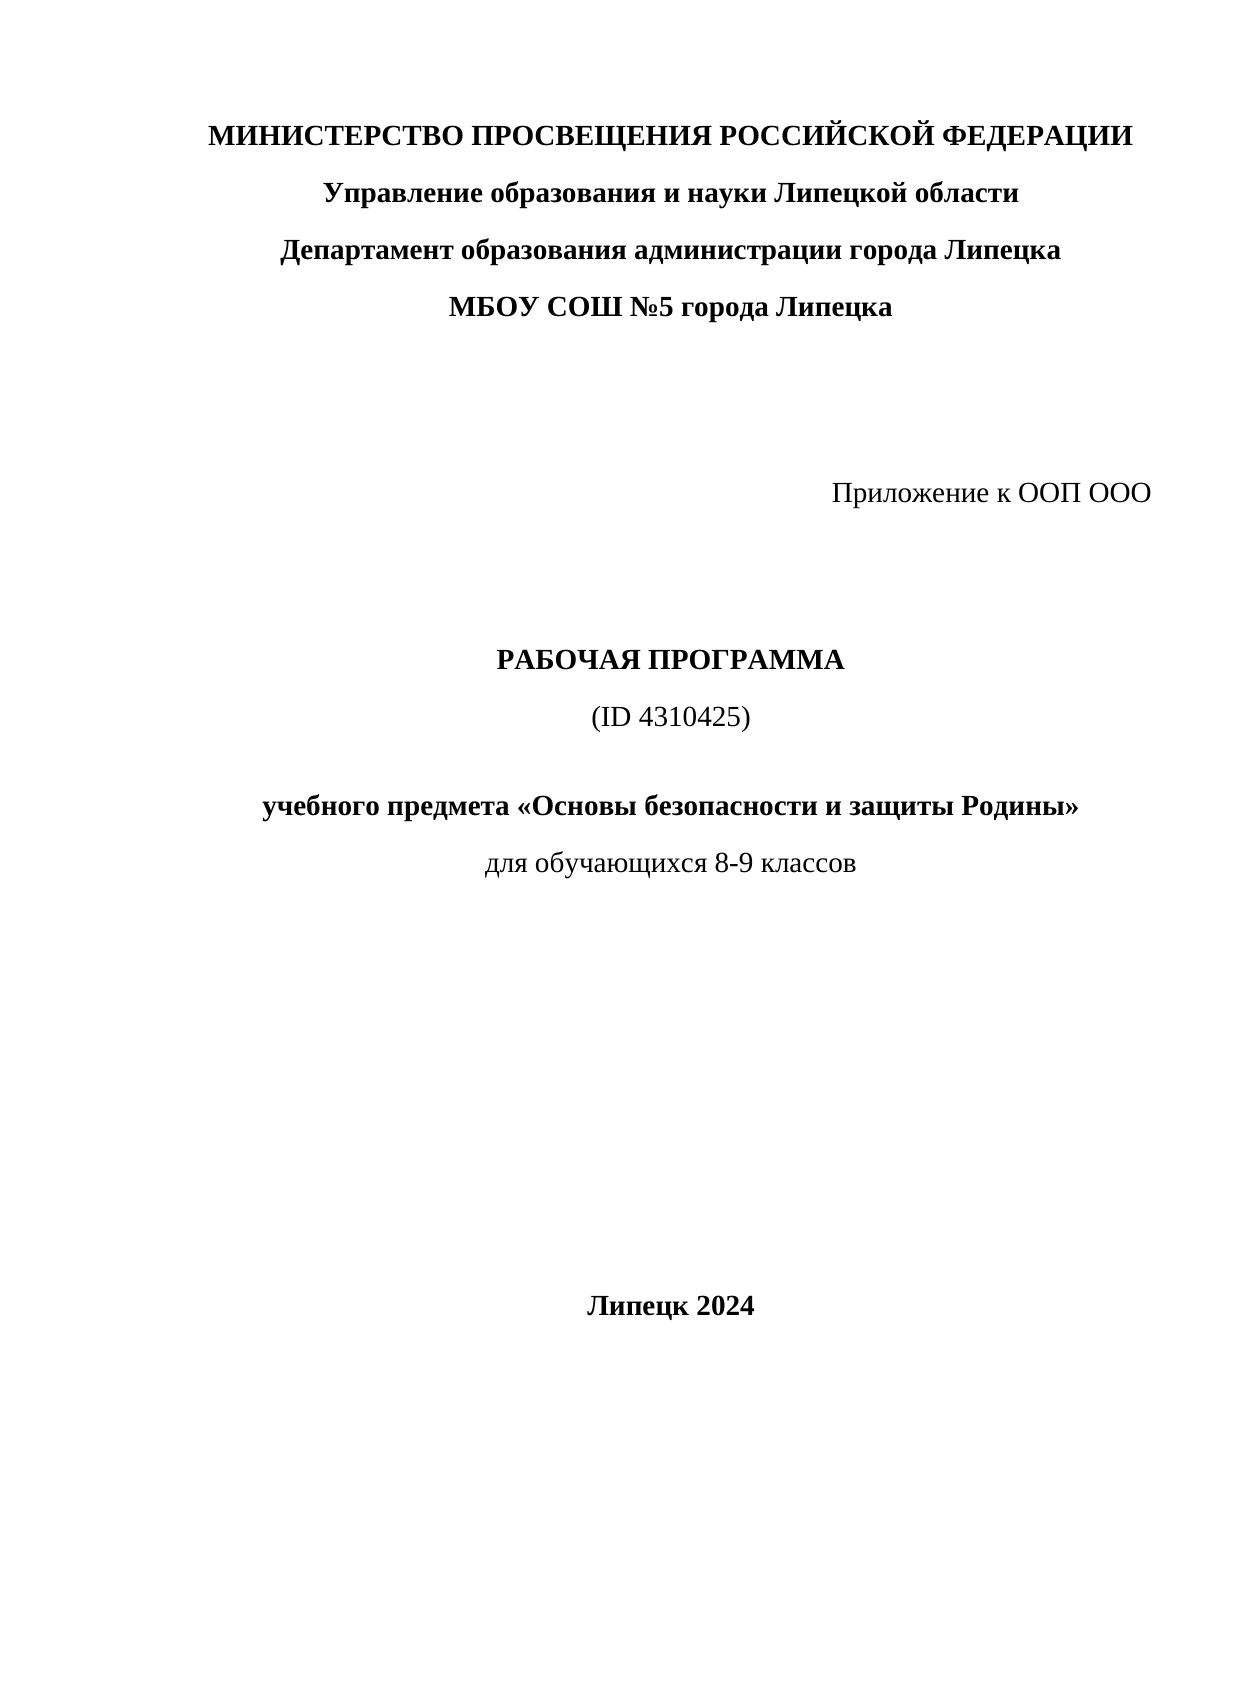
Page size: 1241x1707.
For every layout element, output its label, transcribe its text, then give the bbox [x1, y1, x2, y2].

text для обучающихся 8-9 классов [190, 845, 1152, 879]
text РАБОЧАЯ ПРОГРАММА [190, 642, 1152, 676]
text Управление образования и науки Липецкой области [190, 175, 1152, 209]
text учебного предмета «Основы безопасности и защиты Родины» [190, 788, 1152, 822]
text МИНИСТЕРСТВО ПРОСВЕЩЕНИЯ РОССИЙСКОЙ ФЕДЕРАЦИИ [190, 118, 1152, 152]
text Приложение к ООП ООО [190, 475, 1152, 508]
text Департамент образования администрации города Липецка [190, 232, 1152, 266]
text МБОУ СОШ №5 города Липецка [190, 289, 1152, 323]
text Липецк 2024 [190, 1288, 1152, 1322]
text (ID 4310425) [190, 699, 1152, 733]
